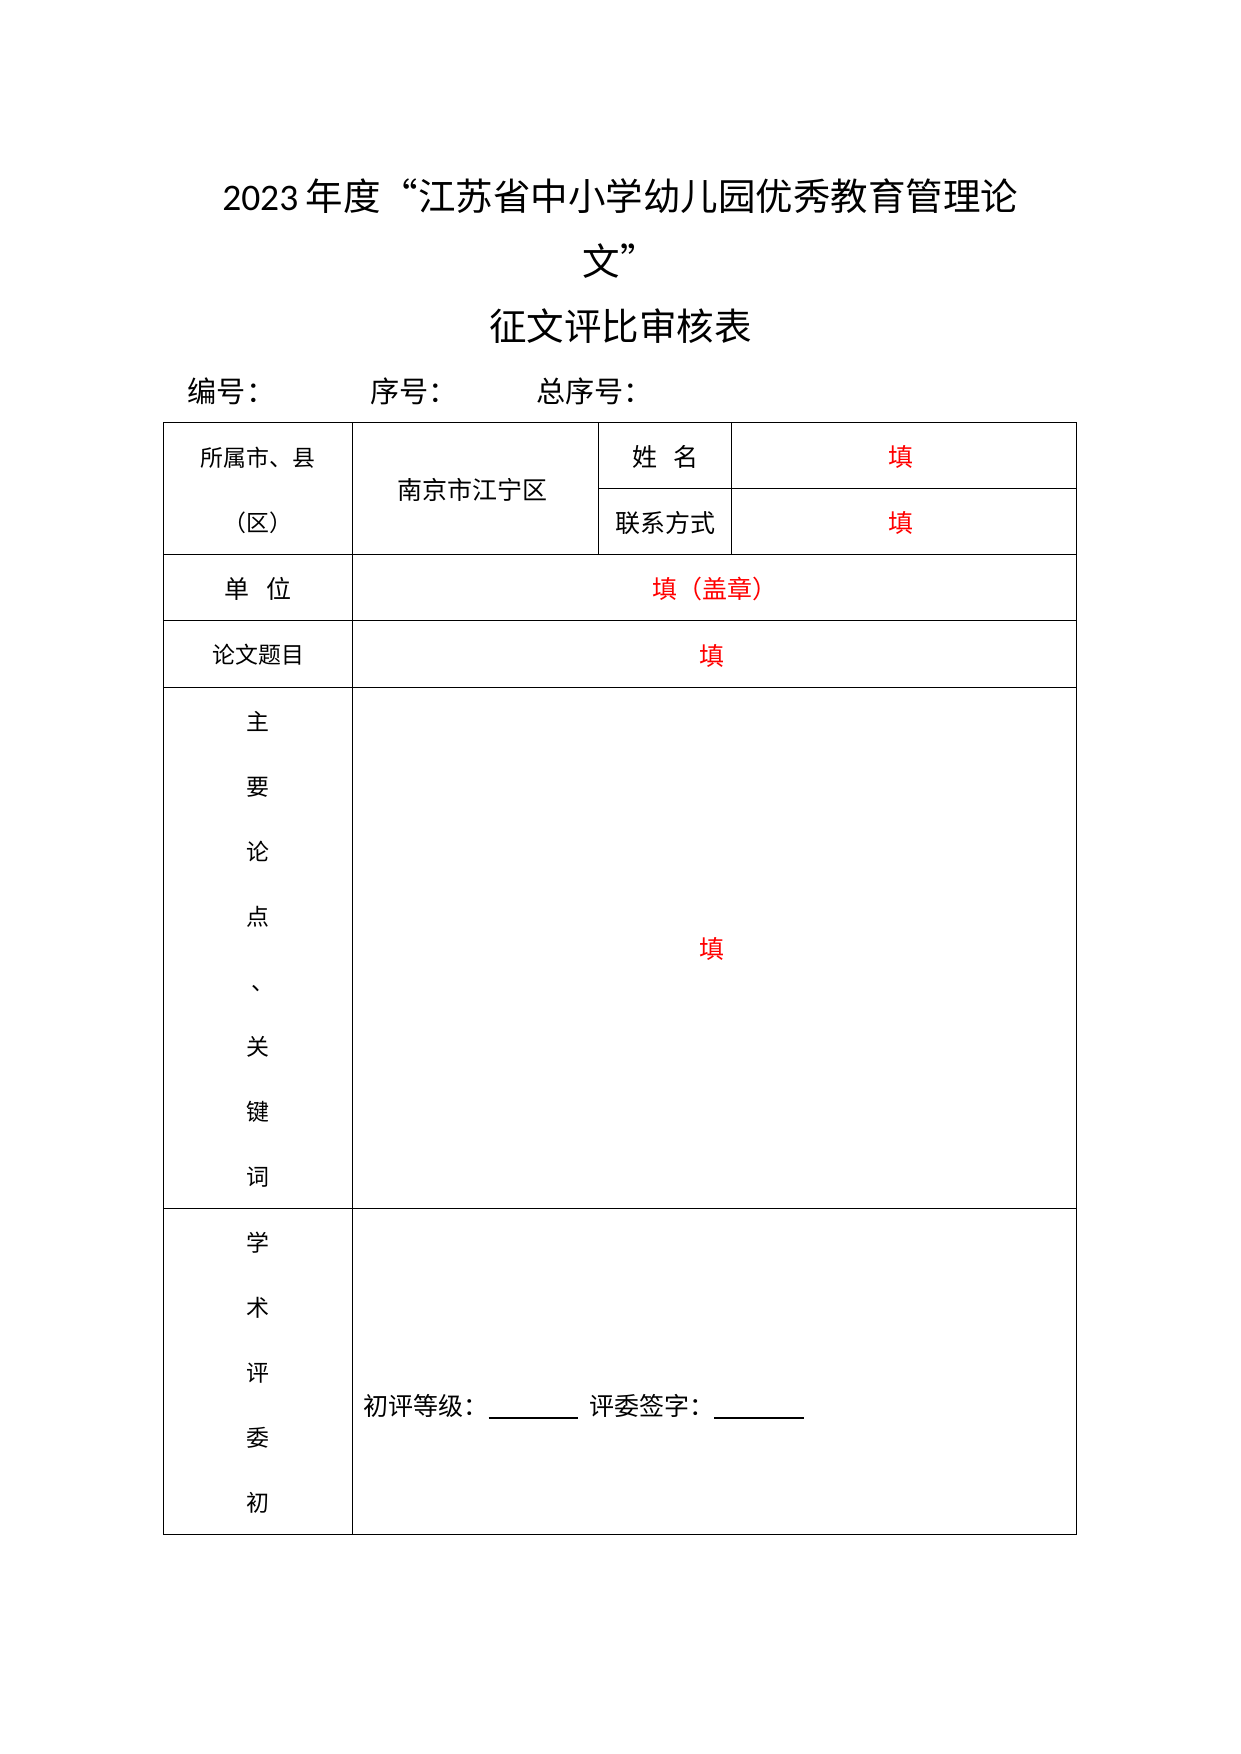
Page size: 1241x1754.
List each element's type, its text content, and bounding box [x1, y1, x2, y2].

text 2023年度“江苏省中小学幼儿园优秀教育管理论文” [187, 162, 1053, 292]
table_cell 主 要 论 点 、 关 键 词 [164, 688, 352, 1208]
table_cell 联系方式 [599, 489, 731, 554]
table_header 所属市、县（区） [164, 423, 352, 554]
table_header 南京市江宁区 [353, 423, 598, 554]
table_cell 单 位 [164, 555, 352, 620]
table_cell 填（盖章） [353, 555, 1076, 620]
text 编号： 序号： 总序号： [187, 357, 1053, 422]
table_cell 填 [353, 688, 1076, 1208]
table_cell 填 [353, 621, 1076, 687]
table_cell 初评等级： 评委签字： [353, 1209, 1076, 1534]
table_header 姓 名 [599, 423, 731, 488]
table_header 填 [732, 423, 1076, 488]
table_cell 学 术 评 委 初 审 意 见 [164, 1209, 352, 1534]
text 征文评比审核表 [187, 292, 1053, 357]
table_cell 论文题目 [164, 621, 352, 687]
table_cell 填 [732, 489, 1076, 554]
